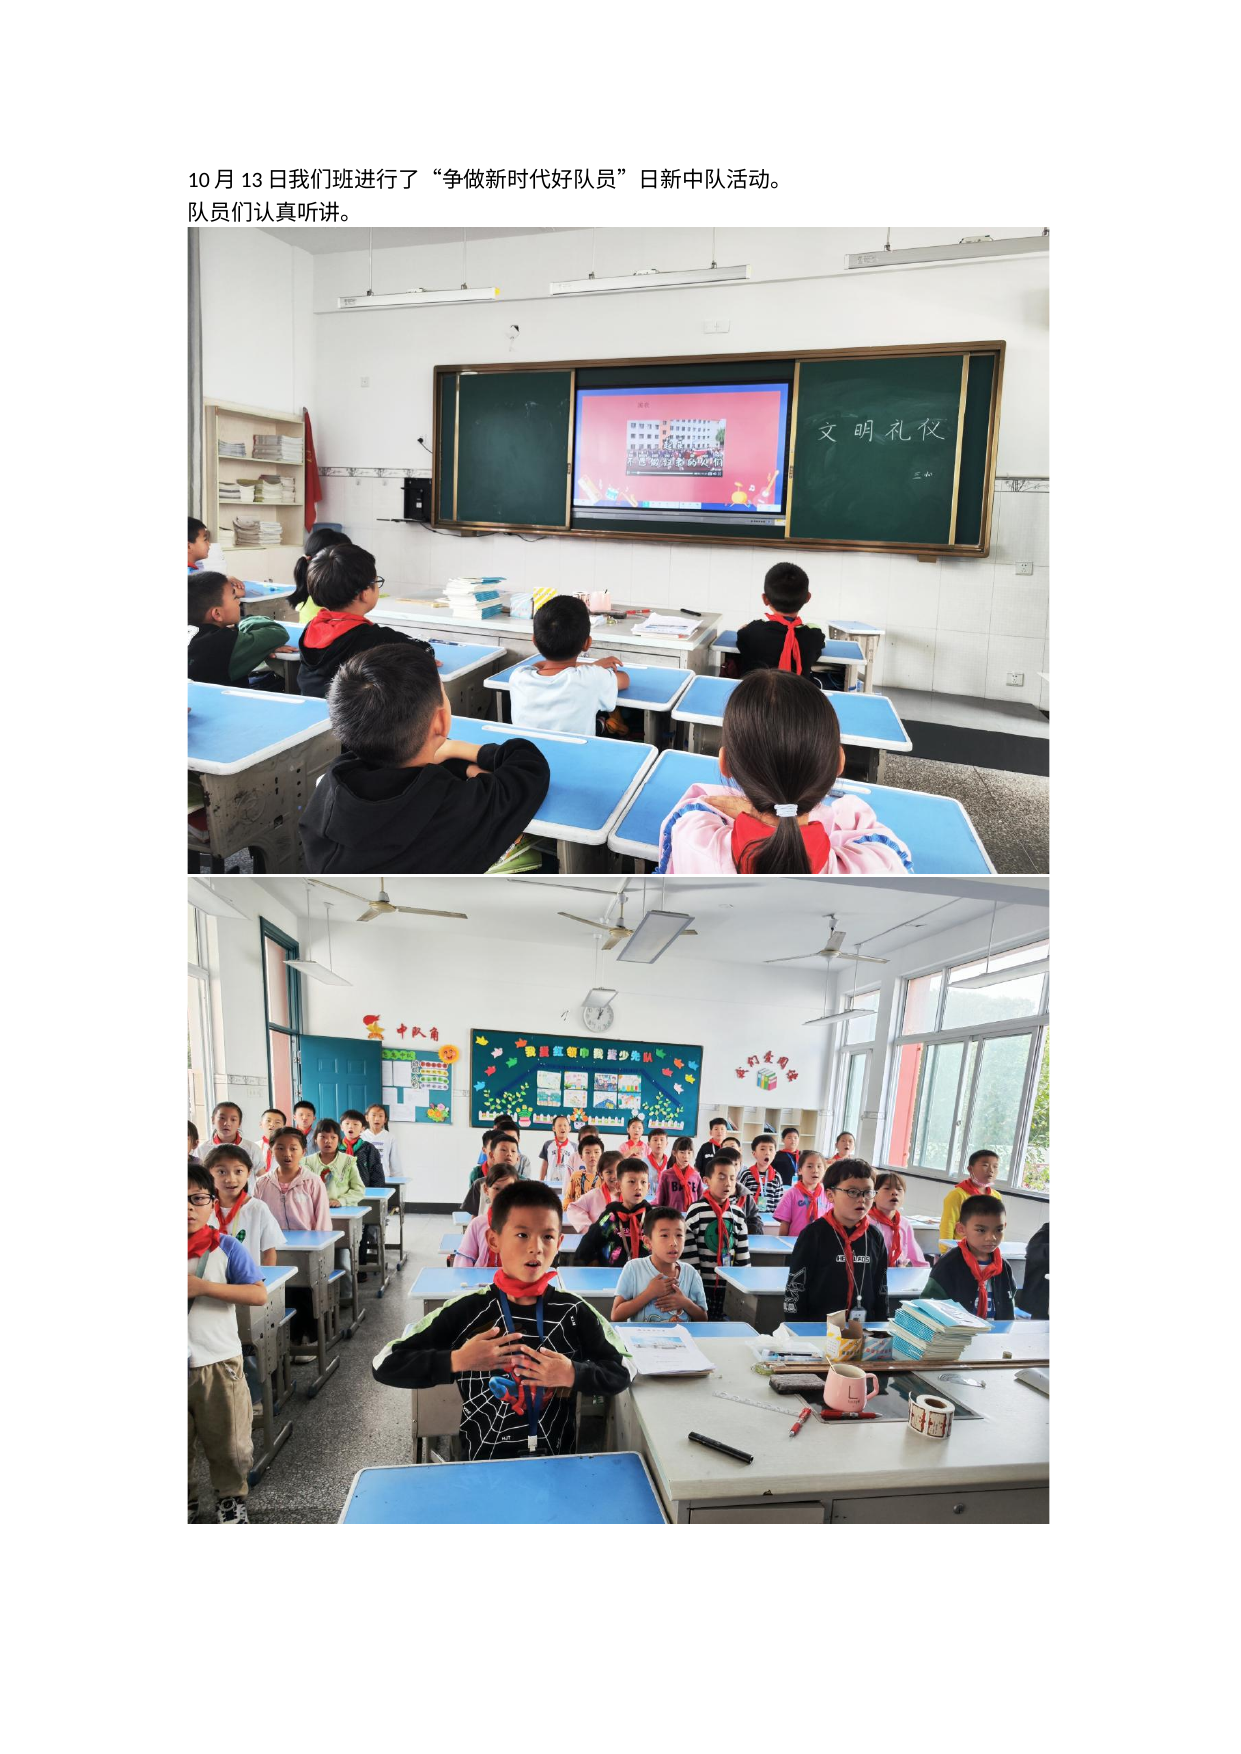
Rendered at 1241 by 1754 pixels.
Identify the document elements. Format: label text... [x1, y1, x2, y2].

picture [187, 227, 1050, 874]
picture [187, 877, 1050, 1524]
text 10月13日我们班进行了“争做新时代好队员”日新中队活动。 [187, 162, 1053, 194]
text 队员们认真听讲。 [187, 194, 1053, 227]
